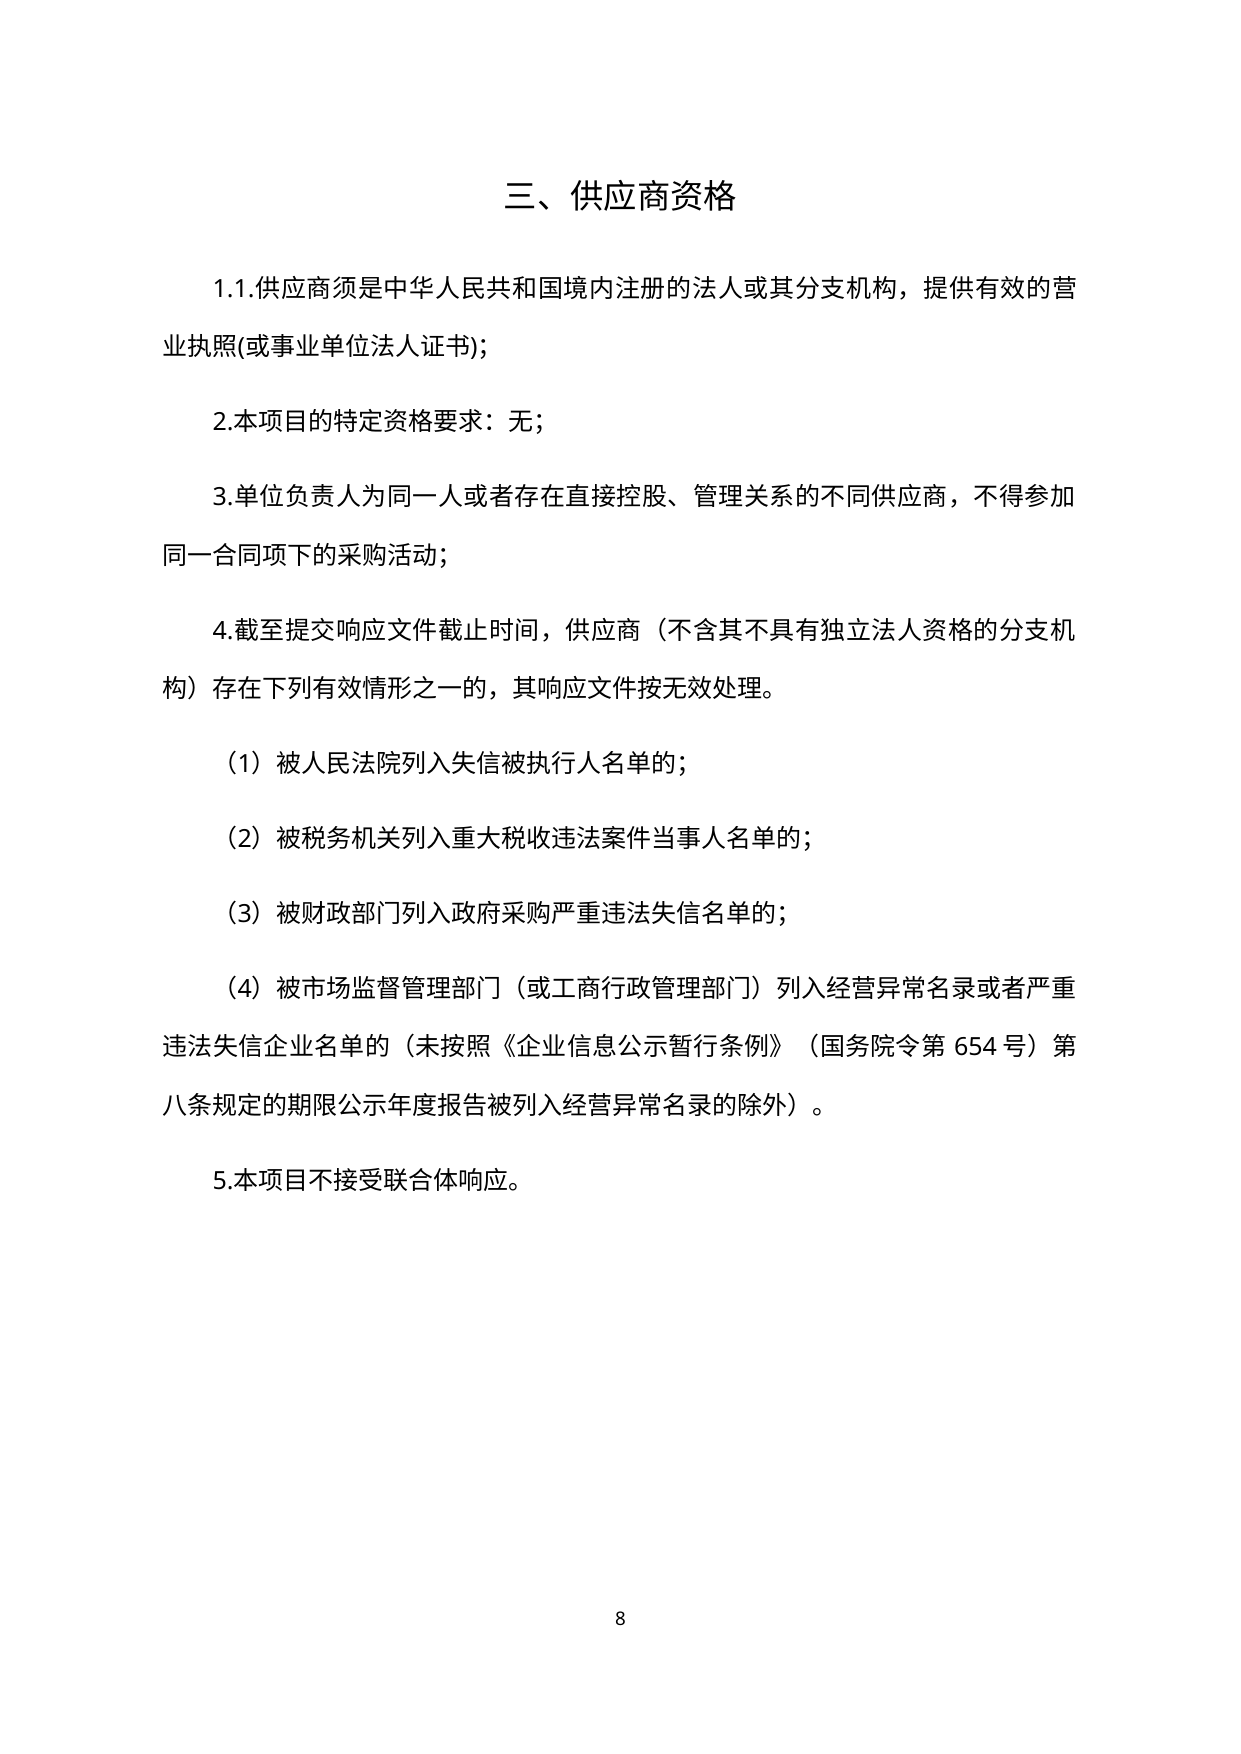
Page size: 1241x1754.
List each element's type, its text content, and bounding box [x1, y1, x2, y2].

text 1.1.供应商须是中华人民共和国境内注册的法人或其分支机构，提供有效的营业执照(或事业单位法人证书)； [162, 251, 1078, 367]
text （3）被财政部门列入政府采购严重违法失信名单的； [162, 876, 1078, 934]
text （2）被税务机关列入重大税收违法案件当事人名单的； [162, 801, 1078, 859]
text 5.本项目不接受联合体响应。 [162, 1142, 1078, 1201]
text （4）被市场监督管理部门（或工商行政管理部门）列入经营异常名录或者严重违法失信企业名单的（未按照《企业信息公示暂行条例》（国务院令第654号）第八条规定的期限公示年度报告被列入经营异常名录的除外）。 [162, 951, 1078, 1126]
text （1）被人民法院列入失信被执行人名单的； [162, 726, 1078, 784]
text 2.本项目的特定资格要求：无； [162, 384, 1078, 442]
subtitle 三、供应商资格 [162, 162, 1078, 227]
text 4.截至提交响应文件截止时间，供应商（不含其不具有独立法人资格的分支机构）存在下列有效情形之一的，其响应文件按无效处理。 [162, 592, 1078, 709]
text 3.单位负责人为同一人或者存在直接控股、管理关系的不同供应商，不得参加同一合同项下的采购活动； [162, 459, 1078, 576]
